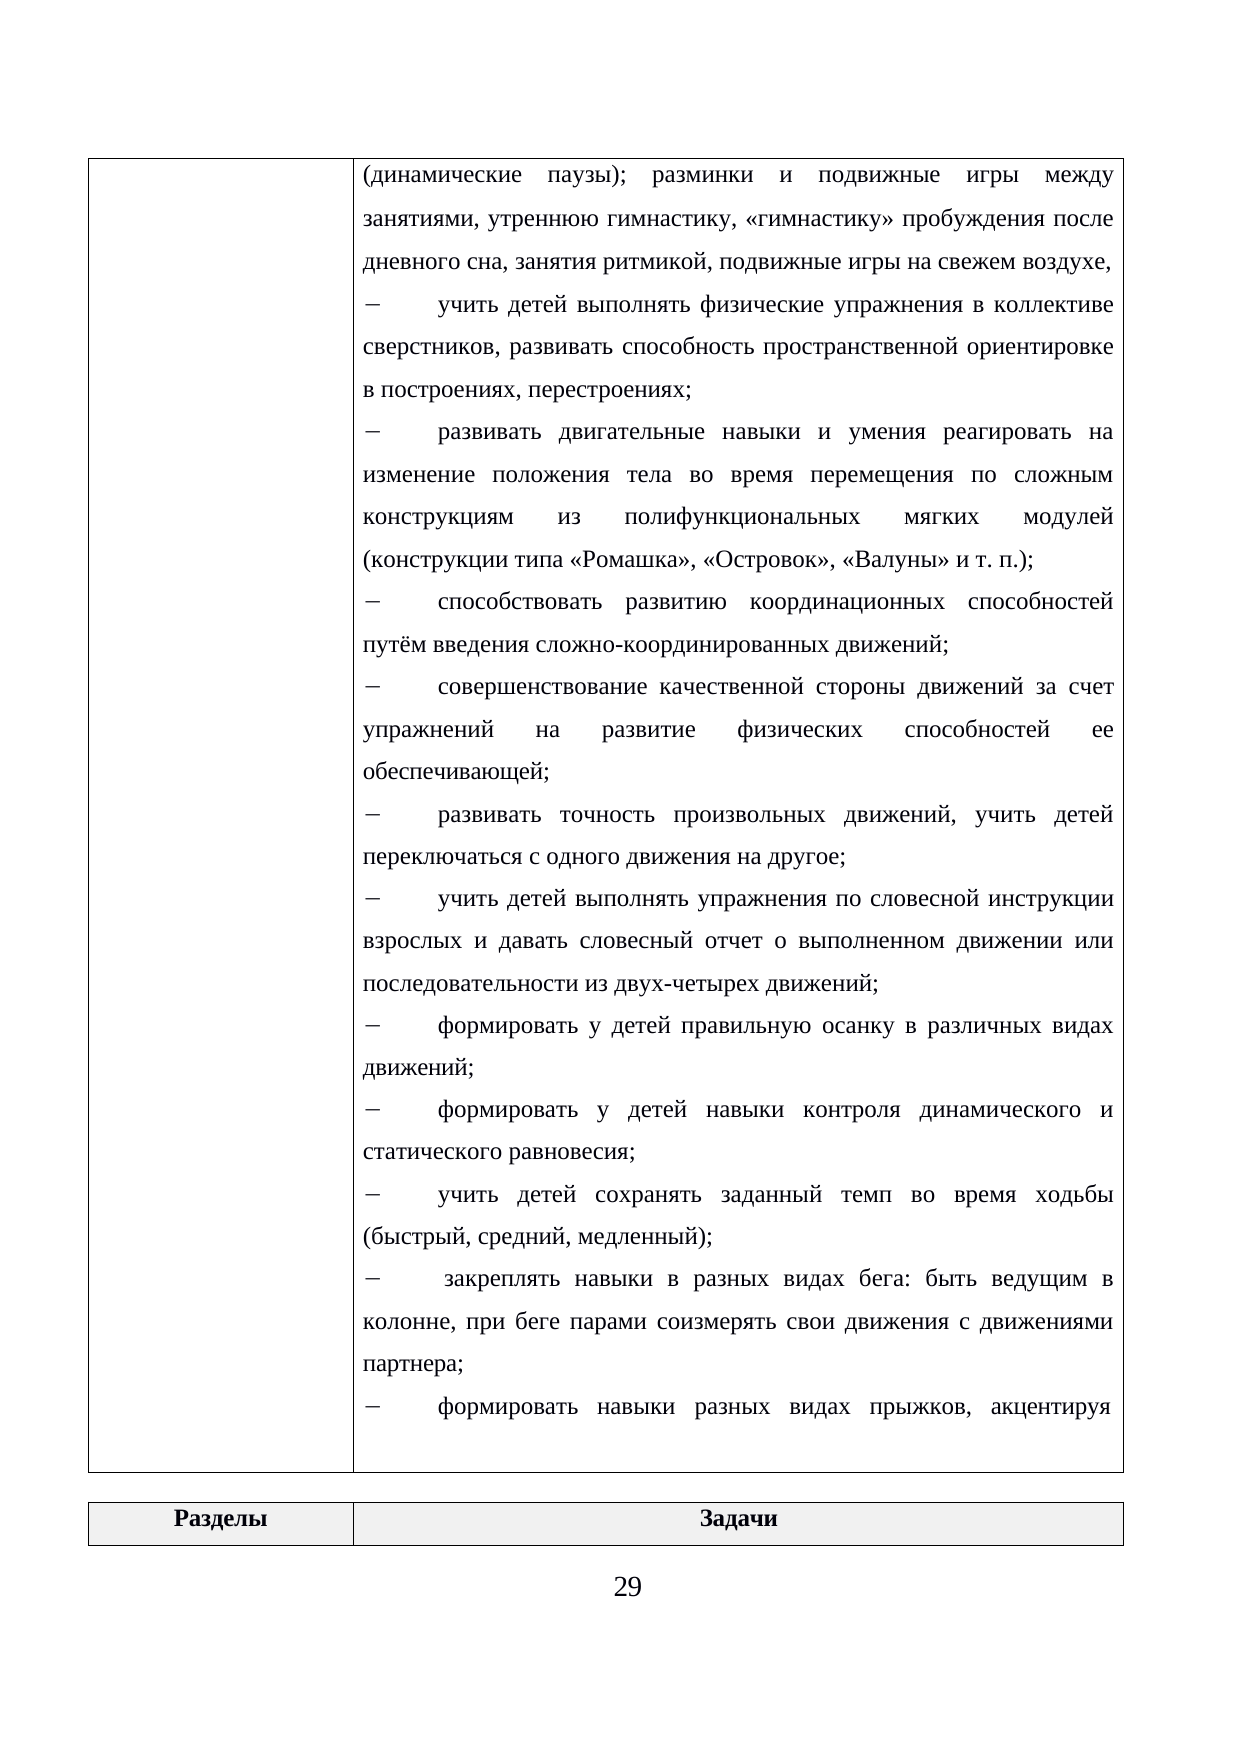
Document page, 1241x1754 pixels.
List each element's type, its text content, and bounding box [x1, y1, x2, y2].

table_cell (динамические паузы); разминки и подвижные игры между занятиями, утреннюю гимнастику, «гимнастику» пробуждения после дневного сна, занятия ритмикой, подвижные игры на свежем воздухе, учить детей выполнять физические упражнения в коллективе сверстников, развивать способность пространственной ориентировке в построениях, перестроениях; развивать двигательные навыки и умения реагировать на изменение положения тела во время перемещения по сложным конструкциям из полифункциональных мягких модулей (конструкции типа «Ромашка», «Островок», «Валуны» и т. п.); способствовать развитию координационных способностей путём введения сложно-координированных движений; совершенствование качественной стороны движений за счет упражнений на развитие физических способностей ее обеспечивающей; развивать точность произвольных движений, учить детей переключаться с одного движения на другое; учить детей выполнять упражнения по словесной инструкции взрослых и давать словесный отчет о выполненном движении или последовательности из двух-четырех движений; формировать у детей правильную осанку в различных видах движений; формировать у детей навыки контроля динамического и статического равновесия; учить детей сохранять заданный темп во время ходьбы (быстрый, средний, медленный); закреплять навыки в разных видах бега: быть ведущим в колонне, при беге парами соизмерять свои движения с движениями партнера; формировать навыки разных видах прыжков, акцентируя [354, 159, 1123, 1472]
table_header Задачи [354, 1503, 1123, 1545]
table_cell [89, 159, 353, 1472]
table_header Разделы [89, 1503, 353, 1545]
